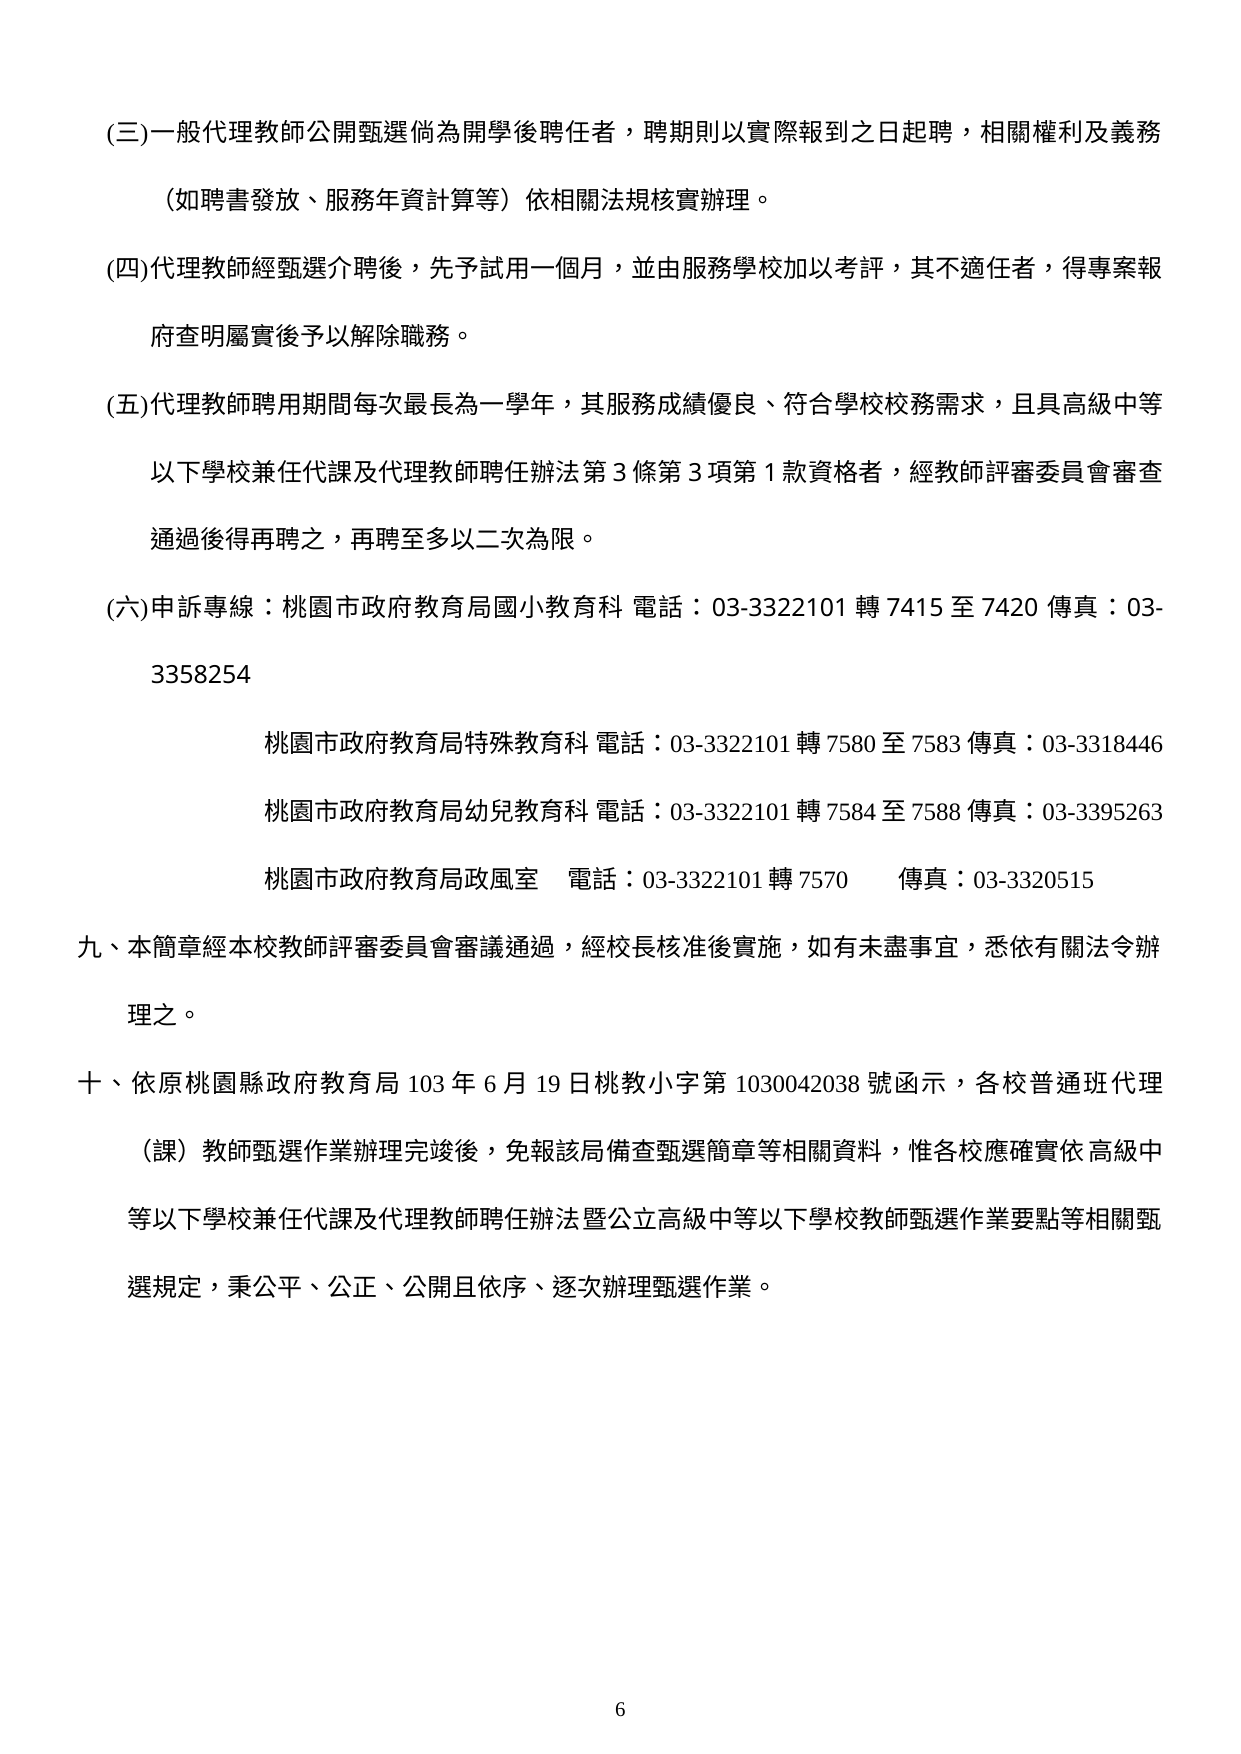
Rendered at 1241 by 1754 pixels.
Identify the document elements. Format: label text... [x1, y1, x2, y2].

text 桃園市政府教育局特殊教育科 電話：03-3322101轉7580至7583 傳真：03-3318446 [264, 708, 1163, 776]
list 一般代理教師公開甄選倘為開學後聘任者，聘期則以實際報到之日起聘，相關權利及義務（如聘書發放、服務年資計算等）依相關法規核實辦理。 [106, 97, 1163, 232]
text 桃園市政府教育局政風室 電話：03-3322101轉7570 傳真：03-3320515 [152, 844, 1163, 912]
text 九、本簡章經本校教師評審委員會審議通過，經校長核准後實施，如有未盡事宜，悉依有關法令辦理之。 [77, 912, 1163, 1047]
list 代理教師經甄選介聘後，先予試用一個月，並由服務學校加以考評，其不適任者，得專案報府查明屬實後予以解除職務。 [106, 232, 1163, 368]
text 桃園市政府教育局幼兒教育科 電話：03-3322101轉7584至7588 傳真：03-3395263 [152, 776, 1163, 844]
list 申訴專線：桃園市政府教育局國小教育科 電話：03-3322101轉7415至7420 傳真：03-3358254 [106, 572, 1163, 708]
text 十、依原桃園縣政府教育局103年6月19日桃教小字第1030042038號函示，各校普通班代理（課）教師甄選作業辦理完竣後，免報該局備查甄選簡章等相關資料，惟各校應確實依高級中等以下學校兼任代課及代理教師聘任辦法暨公立高級中等以下學校教師甄選作業要點等相關甄選規定，秉公平、公正、公開且依序、逐次辦理甄選作業。 [77, 1047, 1163, 1319]
list 代理教師聘用期間每次最長為一學年，其服務成績優良、符合學校校務需求，且具高級中等以下學校兼任代課及代理教師聘任辦法第3條第3項第1款資格者，經教師評審委員會審查通過後得再聘之，再聘至多以二次為限。 [106, 368, 1163, 572]
